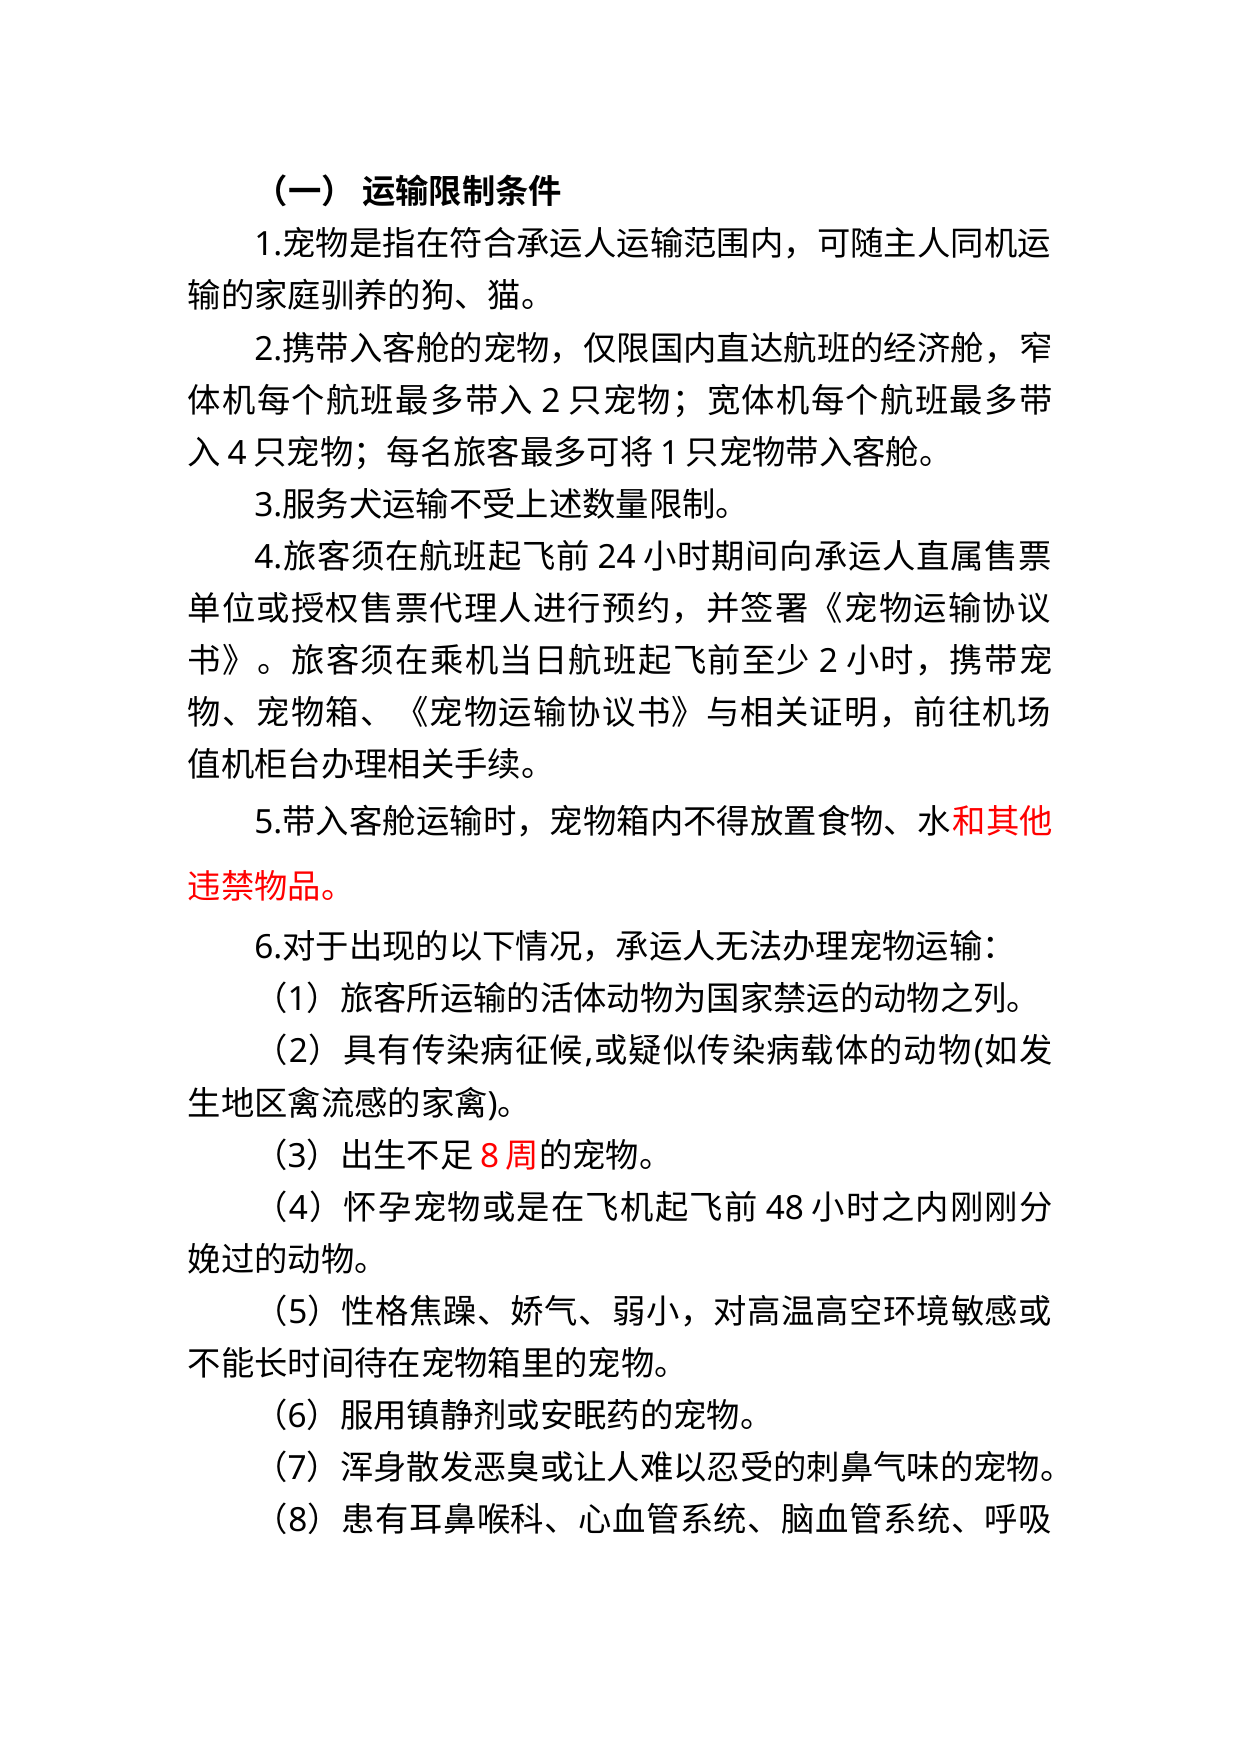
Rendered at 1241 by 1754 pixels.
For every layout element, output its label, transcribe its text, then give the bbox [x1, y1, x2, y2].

text （1）旅客所运输的活体动物为国家禁运的动物之列。 [187, 969, 1053, 1021]
text （5）性格焦躁、娇气、弱小，对高温高空环境敏感或不能长时间待在宠物箱里的宠物。 [187, 1282, 1053, 1386]
text 5.带入客舱运输时，宠物箱内不得放置食物、水和其他违禁物品。 [187, 787, 1053, 917]
text （2）具有传染病征候,或疑似传染病载体的动物(如发生地区禽流感的家禽)。 [187, 1021, 1053, 1125]
text （4）怀孕宠物或是在飞机起飞前48小时之内刚刚分娩过的动物。 [187, 1177, 1053, 1282]
text （6）服用镇静剂或安眠药的宠物。 [187, 1386, 1053, 1438]
text 1.宠物是指在符合承运人运输范围内，可随主人同机运输的家庭驯养的狗、猫。 [187, 214, 1053, 318]
text （7）浑身散发恶臭或让人难以忍受的刺鼻气味的宠物。 [187, 1438, 1053, 1490]
text 6.对于出现的以下情况，承运人无法办理宠物运输： [187, 917, 1053, 969]
text （一） 运输限制条件 [187, 162, 1053, 214]
text （3）出生不足8周的宠物。 [187, 1125, 1053, 1177]
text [187, 1490, 1053, 1542]
text 3.服务犬运输不受上述数量限制。 [187, 474, 1053, 527]
text 2.携带入客舱的宠物，仅限国内直达航班的经济舱，窄体机每个航班最多带入2只宠物；宽体机每个航班最多带入4只宠物；每名旅客最多可将1只宠物带入客舱。 [187, 318, 1053, 474]
text 4.旅客须在航班起飞前24小时期间向承运人直属售票单位或授权售票代理人进行预约，并签署《宠物运输协议书》。旅客须在乘机当日航班起飞前至少2小时，携带宠物、宠物箱、《宠物运输协议书》与相关证明，前往机场值机柜台办理相关手续。 [187, 527, 1053, 787]
